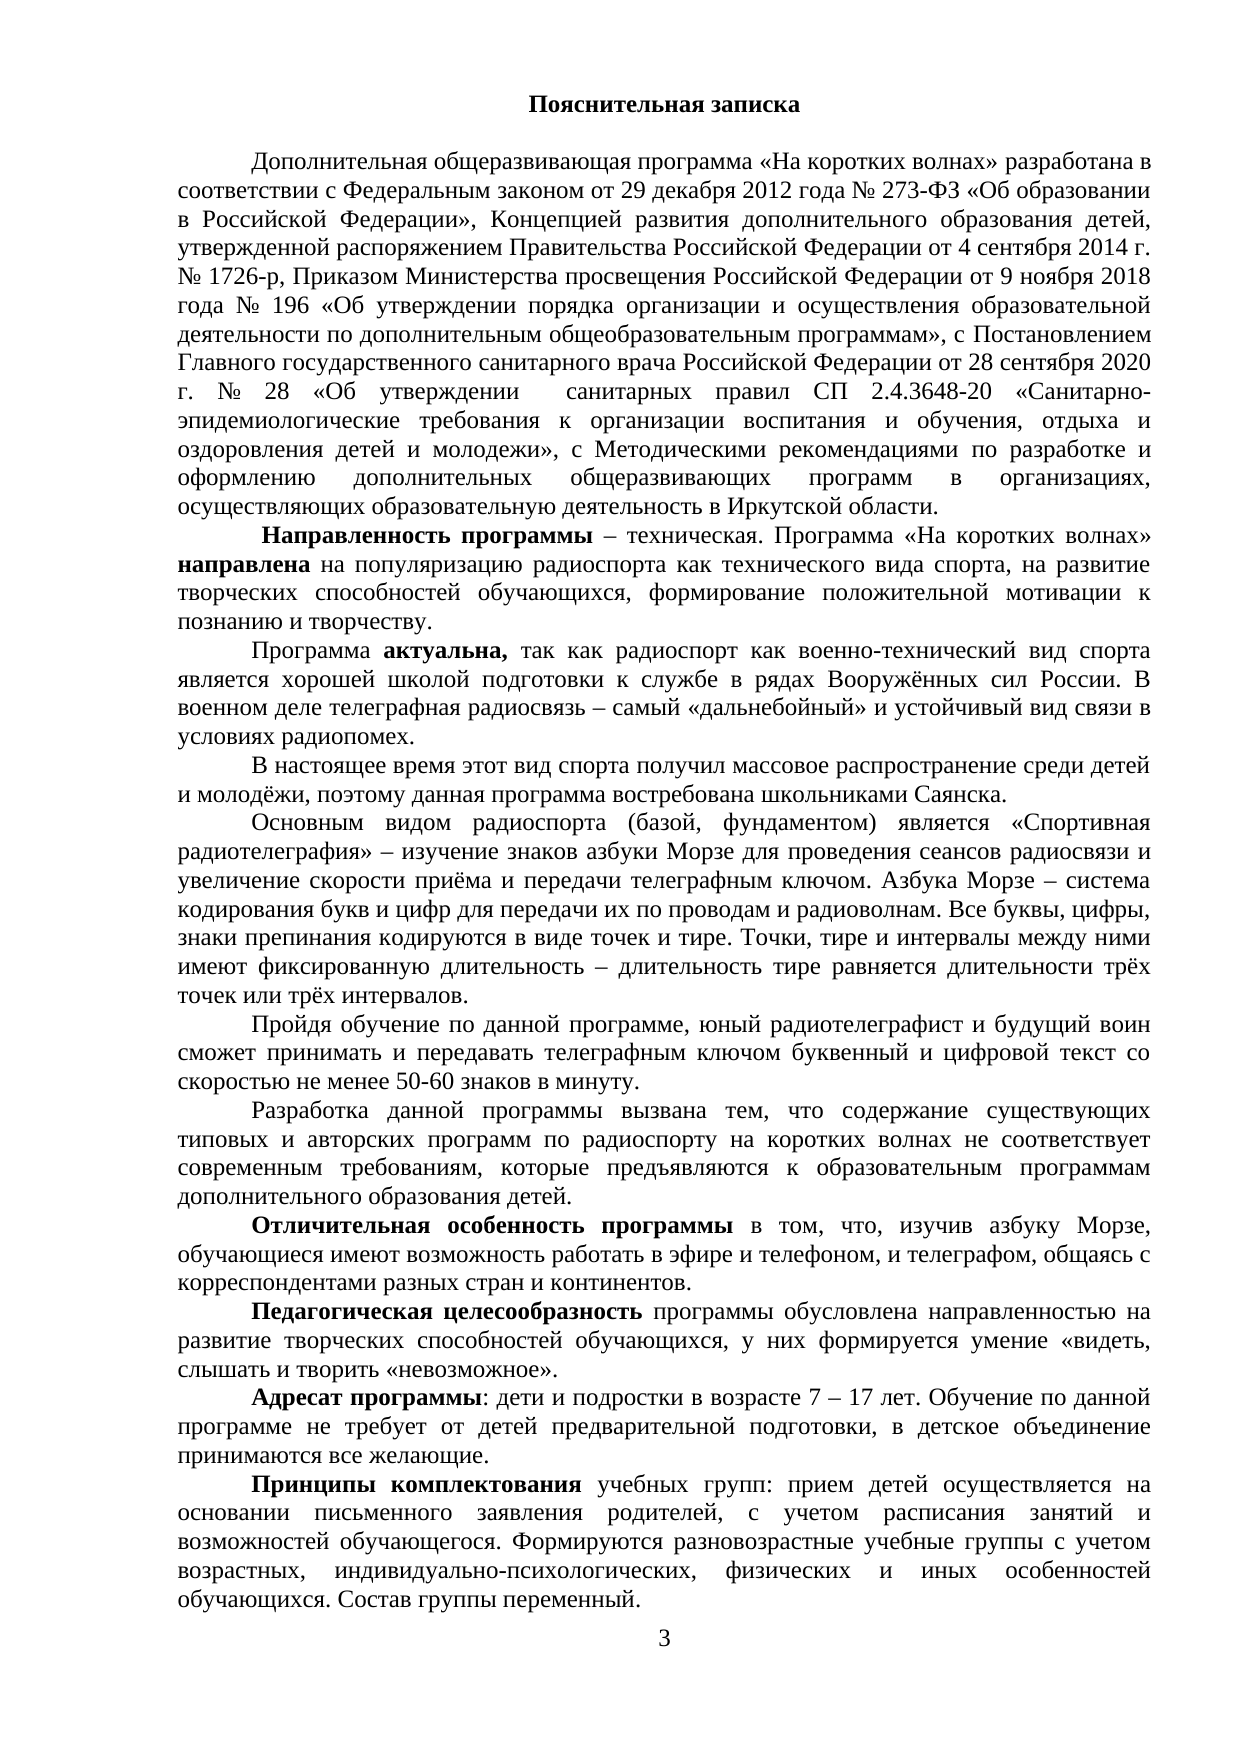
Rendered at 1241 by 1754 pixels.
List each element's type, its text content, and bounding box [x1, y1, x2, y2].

text В настоящее время этот вид спорта получил массовое распространение среди детей и молодёжи, поэтому данная программа востребована школьниками Саянска. [177, 750, 1152, 807]
text Отличительная особенность программы в том, что, изучив азбуку Морзе, обучающиеся имеют возможность работать в эфире и телефоном, и телеграфом, общаясь с корреспондентами разных стран и континентов. [177, 1210, 1152, 1296]
text Дополнительная общеразвивающая программа «На коротких волнах» разработана в соответствии с Федеральным законом от 29 декабря 2012 года № 273-ФЗ «Об образовании в Российской Федерации», Концепцией развития дополнительного образования детей, утвержденной распоряжением Правительства Российской Федерации от 4 сентября . № 1726-р, Приказом Министерства просвещения Российской Федерации от 9 ноября 2018 года № 196 «Об утверждении порядка организации и осуществления образовательной деятельности по дополнительным общеобразовательным программам», с Постановлением Главного государственного санитарного врача Российской Федерации от 28 сентября 2020 г. № 28 «Об утверждении санитарных правил СП 2.4.3648-20 «Санитарно-эпидемиологические требования к организации воспитания и обучения, отдыха и оздоровления детей и молодежи», с Методическими рекомендациями по разработке и оформлению дополнительных общеразвивающих программ в организациях, осуществляющих образовательную деятельность в Иркутской области. [177, 146, 1152, 405]
text Разработка данной программы вызвана тем, что содержание существующих типовых и авторских программ по радиоспорту на коротких волнах не соответствует современным требованиям, которые предъявляются к образовательным программам дополнительного образования детей. [177, 1095, 1152, 1210]
text Адресат программы: дети и подростки в возрасте 7 – 17 лет. Обучение по данной программе не требует от детей предварительной подготовки, в детское объединение принимаются все желающие. [177, 1382, 1152, 1469]
list Принципы комплектования учебных групп: прием детей осуществляется на основании письменного заявления родителей, с учетом расписания занятий и возможностей обучающегося. Формируются разновозрастные учебные группы с учетом возрастных, индивидуально-психологических, физических и иных особенностей обучающихся. Состав группы переменный. [177, 1469, 1152, 1612]
text Пояснительная записка [177, 89, 1152, 117]
text Дополнительная общеразвивающая программа «На коротких волнах» разработана в соответствии с Федеральным законом от 29 декабря 2012 года № 273-ФЗ «Об образовании в Российской Федерации», Концепцией развития дополнительного образования детей, утвержденной распоряжением Правительства Российской Федерации от 4 сентября . № 1726-р, Приказом Министерства просвещения Российской Федерации от 9 ноября 2018 года № 196 «Об утверждении порядка организации и осуществления образовательной деятельности по дополнительным общеобразовательным программам», с Постановлением Главного государственного санитарного врача Российской Федерации от 28 сентября 2020 г. № 28 «Об утверждении санитарных правил СП 2.4.3648-20 «Санитарно-эпидемиологические требования к организации воспитания и обучения, отдыха и оздоровления детей и молодежи», с Методическими рекомендациями по разработке и оформлению дополнительных общеразвивающих программ в организациях, осуществляющих образовательную деятельность в Иркутской области. [177, 434, 1152, 520]
text Пройдя обучение по данной программе, юный радиотелеграфист и будущий воин сможет принимать и передавать телеграфным ключом буквенный и цифровой текст со скоростью не менее 50-60 знаков в минуту. [177, 1009, 1152, 1095]
text Программа актуальна, так как радиоспорт как военно-технический вид спорта является хорошей школой подготовки к службе в рядах Вооружённых сил России. В военном деле телеграфная радиосвязь – самый «дальнебойный» и устойчивый вид связи в условиях радиопомех. [177, 635, 1152, 750]
text Направленность программы – техническая. Программа «На коротких волнах» направлена на популяризацию радиоспорта как технического вида спорта, на развитие творческих способностей обучающихся, формирование положительной мотивации к познанию и творчеству. [177, 520, 1152, 635]
text Педагогическая целесообразность программы обусловлена направленностью на развитие творческих способностей обучающихся, у них формируется умение «видеть, слышать и творить «невозможное». [177, 1296, 1152, 1382]
text Основным видом радиоспорта (базой, фундаментом) является «Спортивная радиотелеграфия» – изучение знаков азбуки Морзе для проведения сеансов радиосвязи и увеличение скорости приёма и передачи телеграфным ключом. Азбука Морзе – система кодирования букв и цифр для передачи их по проводам и радиоволнам. Все буквы, цифры, знаки препинания кодируются в виде точек и тире. Точки, тире и интервалы между ними имеют фиксированную длительность – длительность тире равняется длительности трёх точек или трёх интервалов. [177, 807, 1152, 1009]
